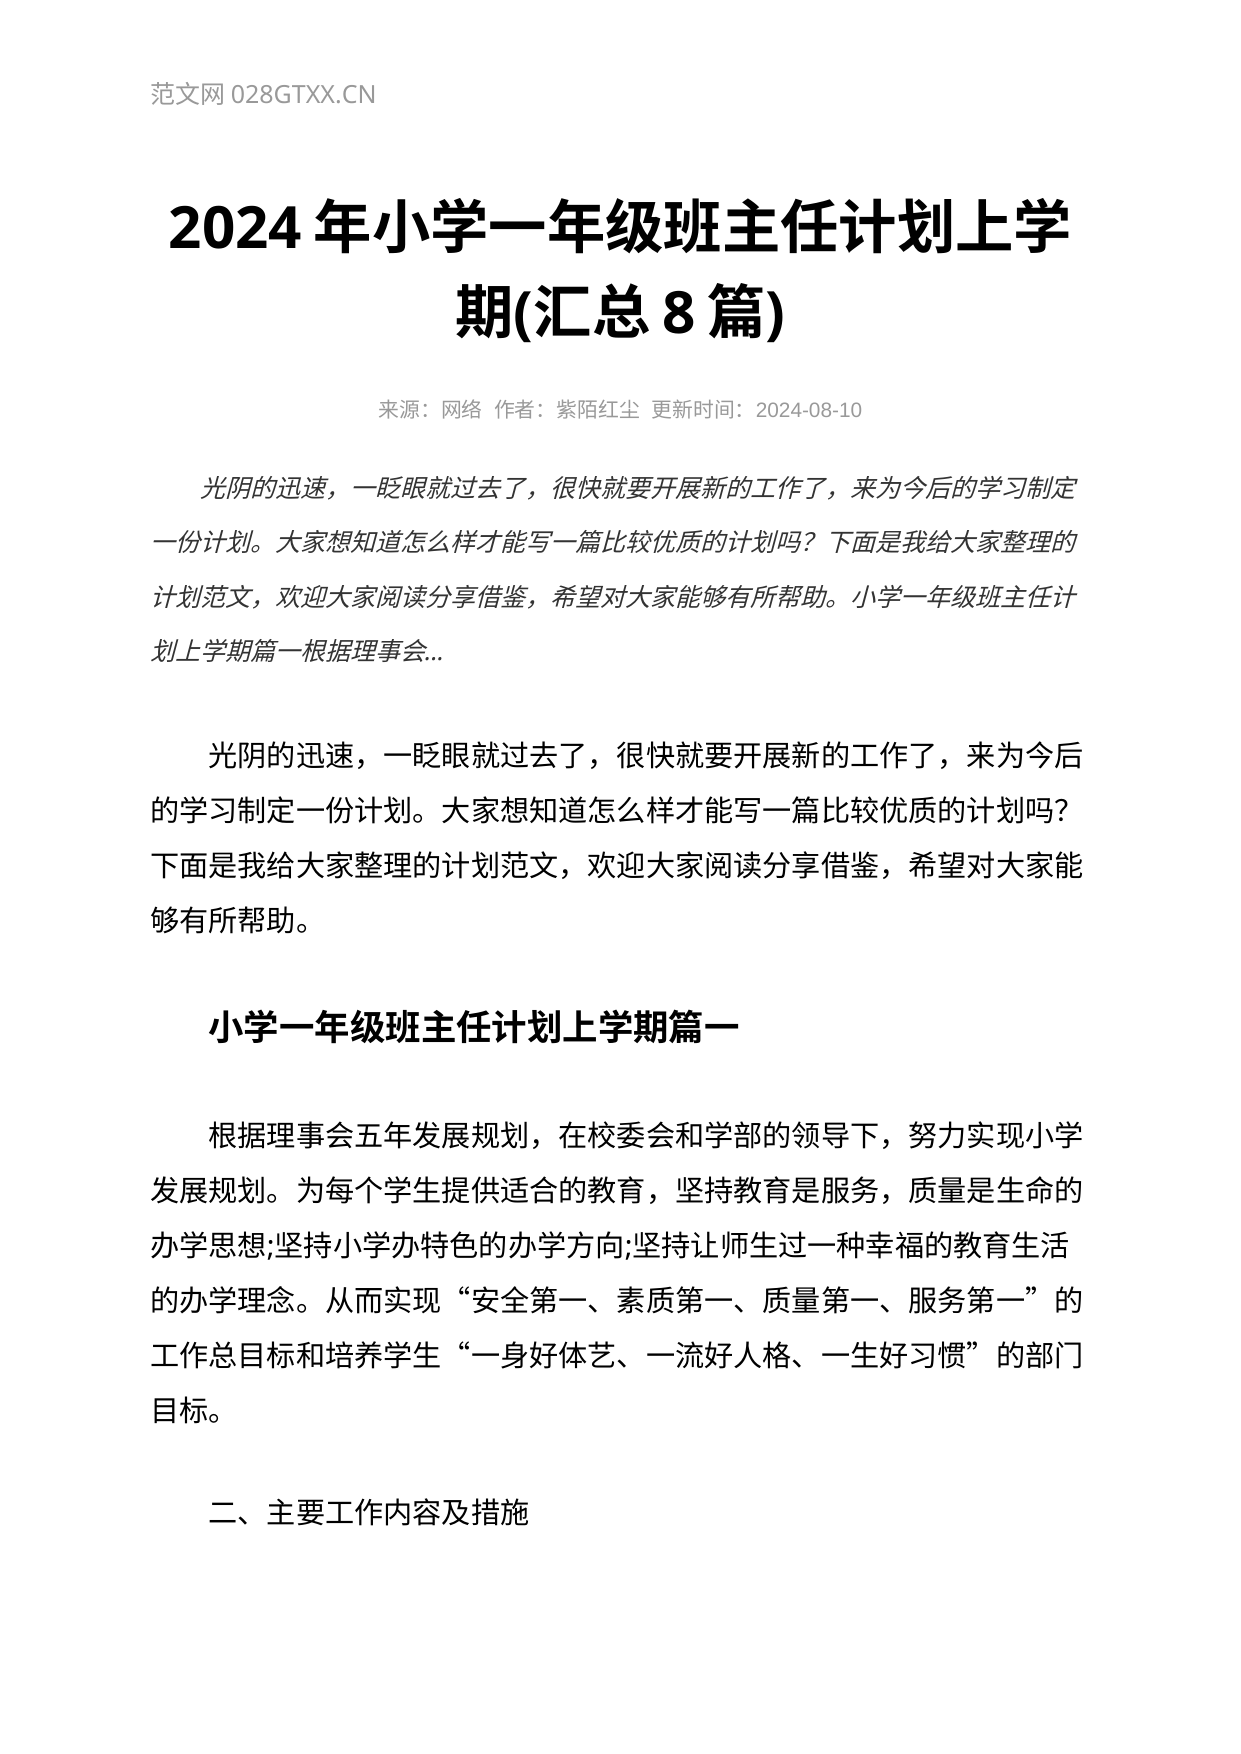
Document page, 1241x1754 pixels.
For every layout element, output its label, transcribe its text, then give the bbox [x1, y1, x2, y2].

text 光阴的迅速，一眨眼就过去了，很快就要开展新的工作了，来为今后的学习制定一份计划。大家想知道怎么样才能写一篇比较优质的计划吗？下面是我给大家整理的计划范文，欢迎大家阅读分享借鉴，希望对大家能够有所帮助。小学一年级班主任计划上学期篇一根据理事会... [150, 468, 1090, 668]
subtitle 2024年小学一年级班主任计划上学期(汇总8篇) [150, 181, 1090, 351]
text 根据理事会五年发展规划，在校委会和学部的领导下，努力实现小学发展规划。为每个学生提供适合的教育，坚持教育是服务，质量是生命的办学思想;坚持小学办特色的办学方向;坚持让师生过一种幸福的教育生活的办学理念。从而实现“安全第一、素质第一、质量第一、服务第一”的工作总目标和培养学生“一身好体艺、一流好人格、一生好习惯”的部门目标。 [150, 1113, 1090, 1430]
text 来源：网络 作者：紫陌红尘 更新时间：2024-08-10 [150, 398, 1090, 422]
text 小学一年级班主任计划上学期篇一 [150, 999, 1090, 1051]
text 二、主要工作内容及措施 [150, 1489, 1090, 1531]
text 光阴的迅速，一眨眼就过去了，很快就要开展新的工作了，来为今后的学习制定一份计划。大家想知道怎么样才能写一篇比较优质的计划吗？下面是我给大家整理的计划范文，欢迎大家阅读分享借鉴，希望对大家能够有所帮助。 [150, 733, 1090, 940]
